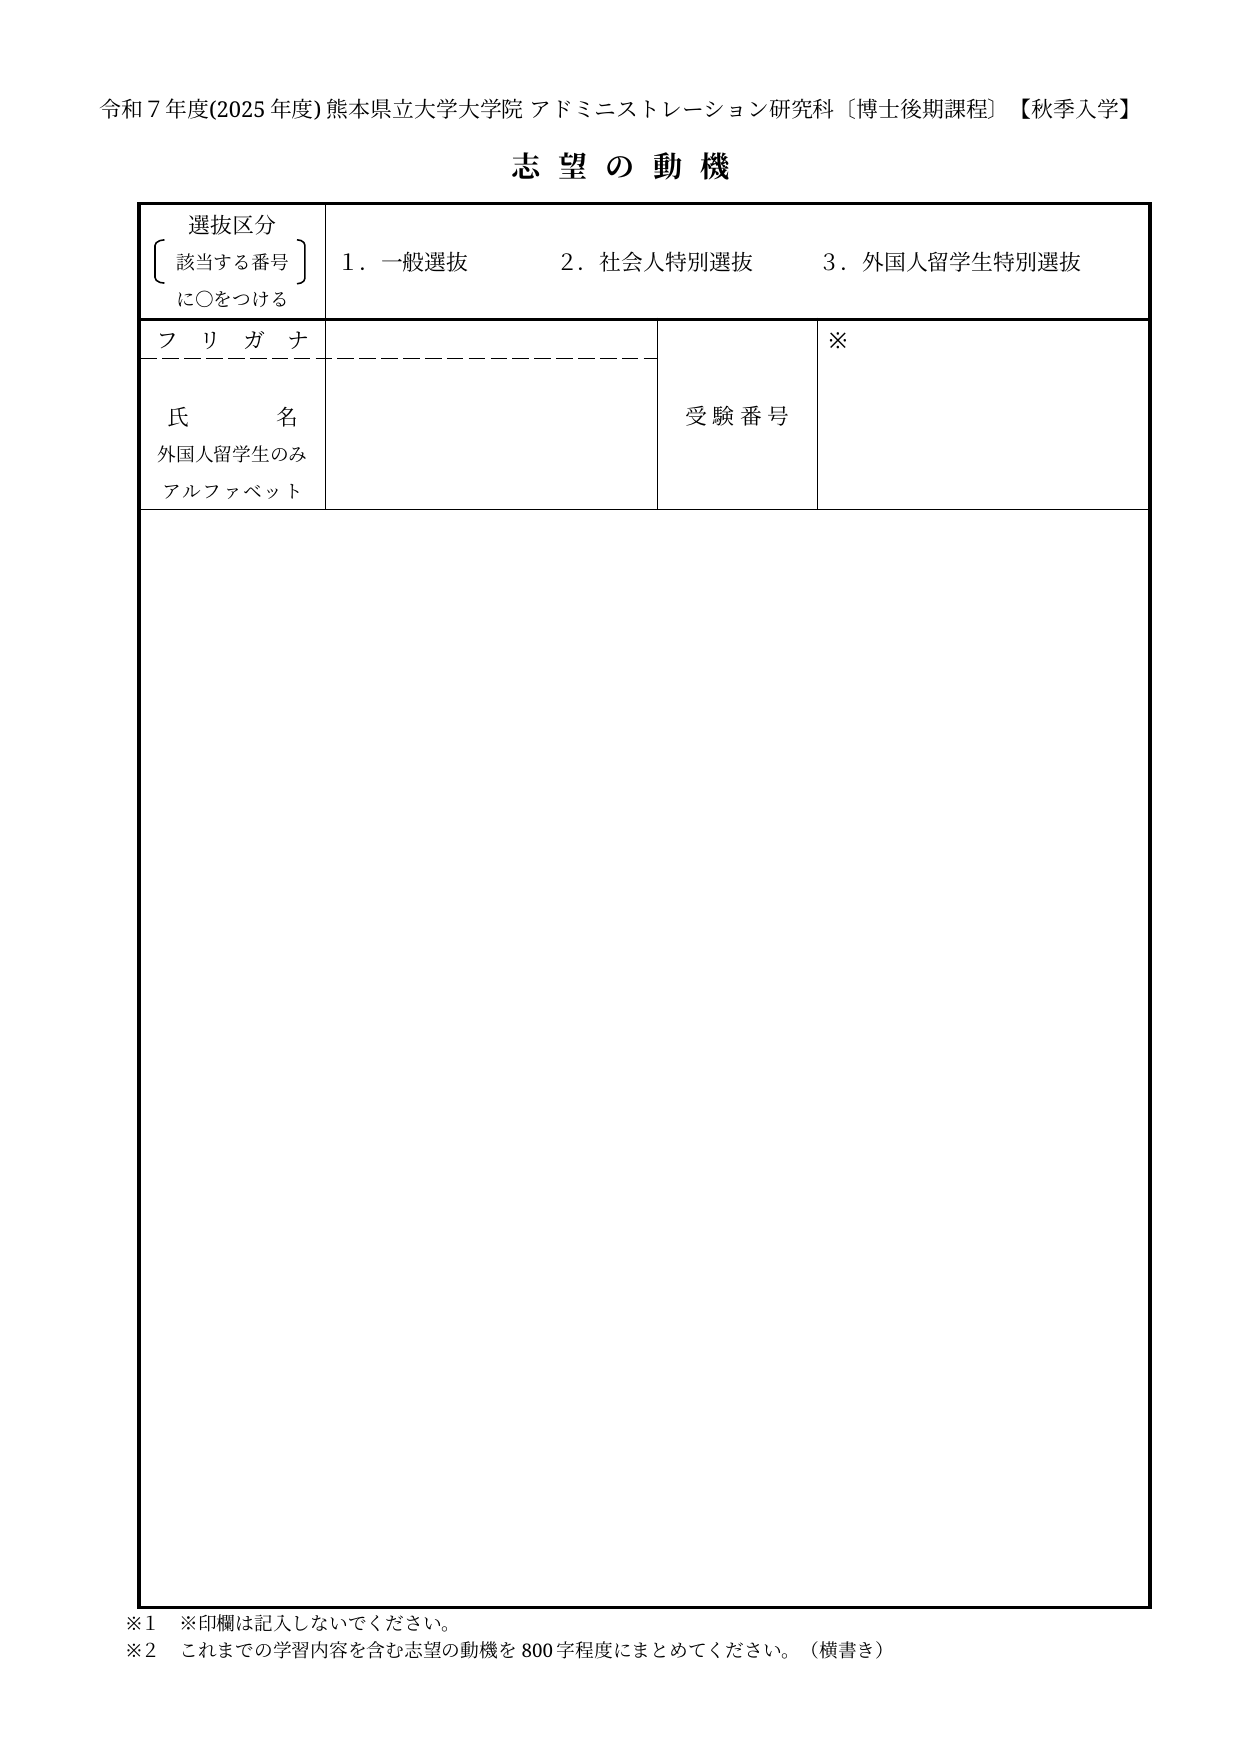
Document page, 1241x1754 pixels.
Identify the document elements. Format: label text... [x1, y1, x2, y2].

text 志望の動機 [89, 127, 1152, 202]
text ※２ これまでの学習内容を含む志望の動機を 800字程度にまとめてください。（横書き） [89, 1636, 1152, 1663]
table_cell フ リ ガ ナ [141, 321, 325, 358]
table_cell [326, 321, 657, 358]
table_cell [326, 358, 657, 509]
text 令和７年度(2025年度) 熊本県立大学大学院 アドミニストレーション研究科〔博士後期課程〕【秋季入学】 [89, 89, 1152, 127]
text ※１ ※印欄は記入しないでください。 [89, 1609, 1152, 1636]
table_cell [141, 510, 1148, 1606]
table_header 選抜区分 該当する番号 に○をつける [141, 205, 325, 318]
table_cell 受 験 番 号 [658, 321, 817, 509]
table_header １．一般選抜 ２．社会人特別選抜 ３．外国人留学生特別選抜 [326, 205, 1148, 318]
table_cell ※ [818, 321, 1148, 509]
table_cell 氏 名 外国人留学生のみ アルファベット [141, 358, 325, 509]
